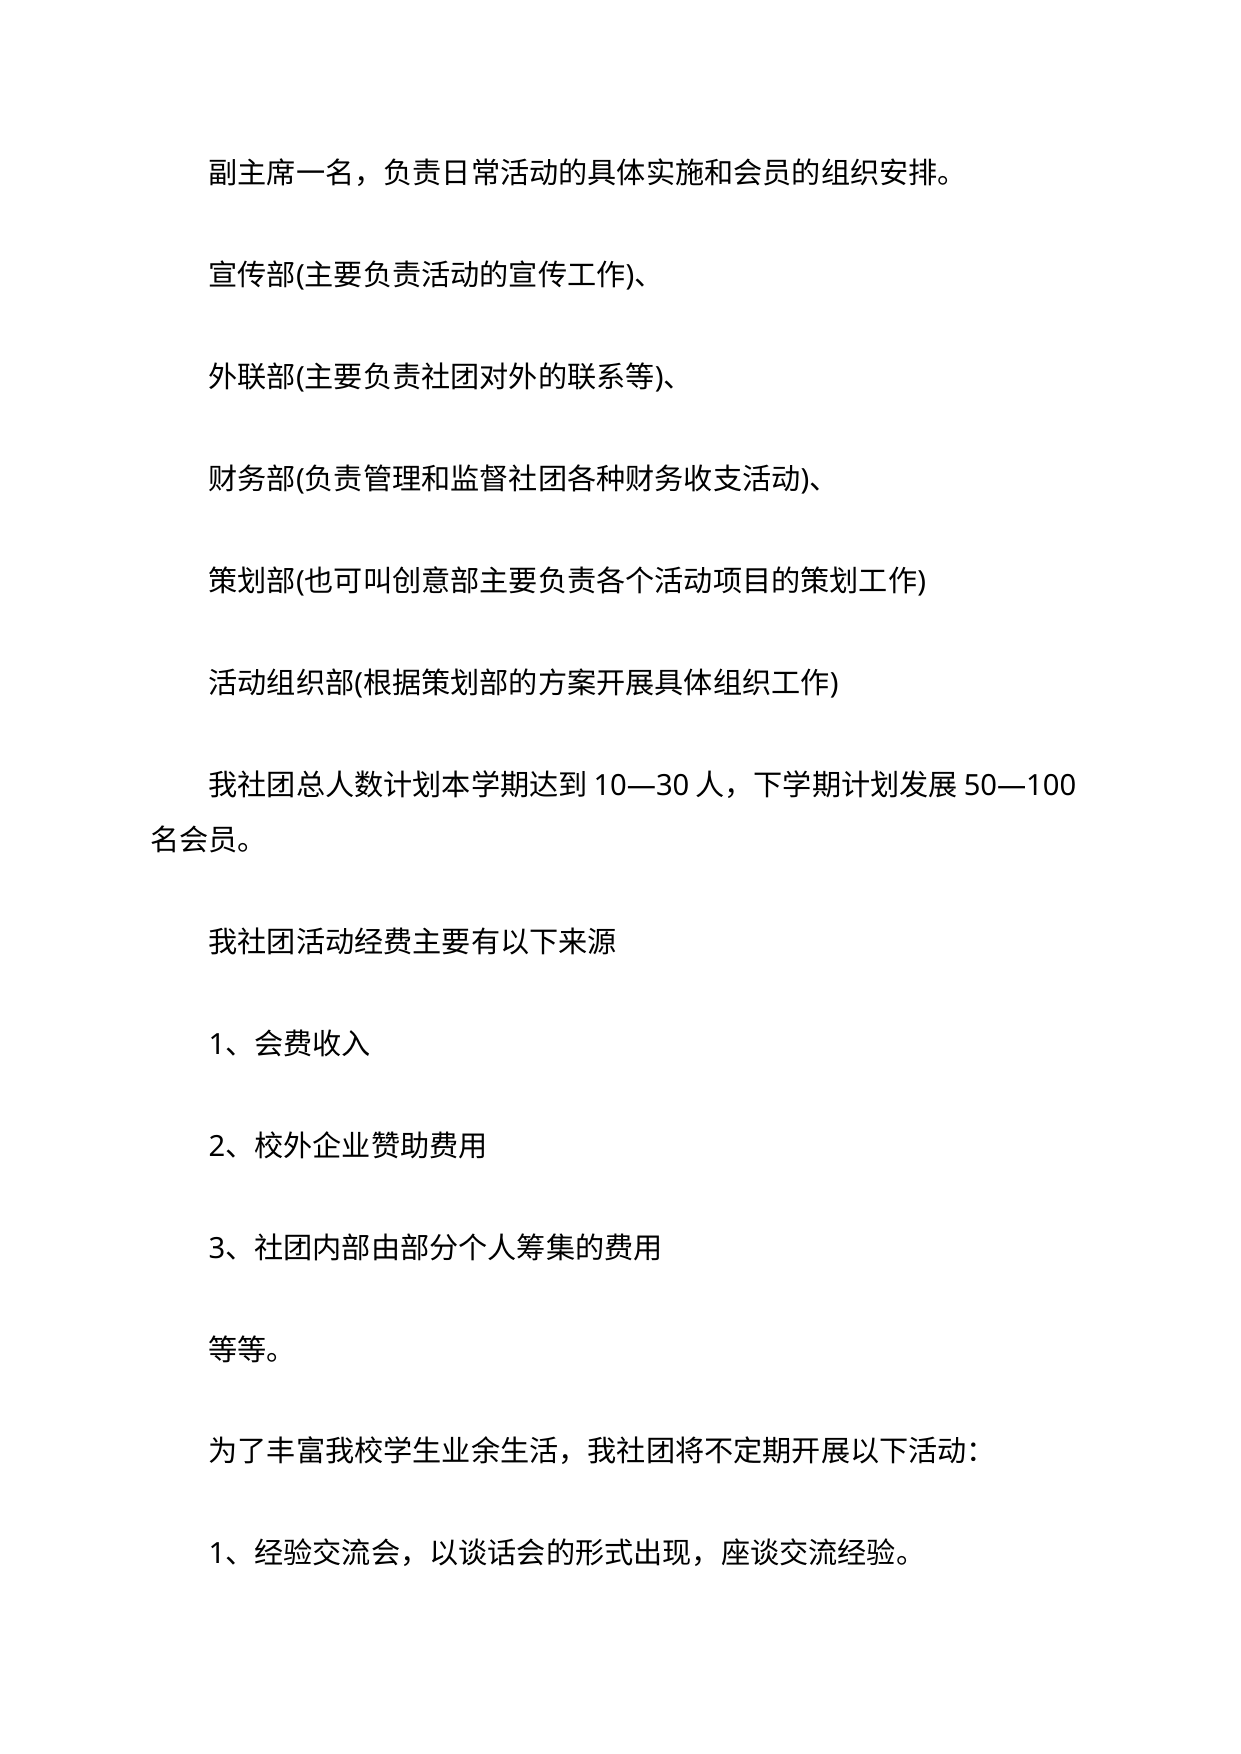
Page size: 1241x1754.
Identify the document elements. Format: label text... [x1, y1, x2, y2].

text 宣传部(主要负责活动的宣传工作)、 [150, 252, 1090, 294]
text 等等。 [150, 1326, 1090, 1368]
text 活动组织部(根据策划部的方案开展具体组织工作) [150, 660, 1090, 702]
text 财务部(负责管理和监督社团各种财务收支活动)、 [150, 456, 1090, 498]
text 2、校外企业赞助费用 [150, 1122, 1090, 1164]
text 我社团总人数计划本学期达到10—30人，下学期计划发展50—100名会员。 [150, 762, 1090, 859]
text 1、会费收入 [150, 1020, 1090, 1063]
text 为了丰富我校学生业余生活，我社团将不定期开展以下活动： [150, 1428, 1090, 1470]
text 策划部(也可叫创意部主要负责各个活动项目的策划工作) [150, 558, 1090, 600]
text 副主席一名，负责日常活动的具体实施和会员的组织安排。 [150, 150, 1090, 192]
text 外联部(主要负责社团对外的联系等)、 [150, 354, 1090, 396]
text 1、经验交流会，以谈话会的形式出现，座谈交流经验。 [150, 1530, 1090, 1572]
text 3、社团内部由部分个人筹集的费用 [150, 1224, 1090, 1267]
text 我社团活动经费主要有以下来源 [150, 918, 1090, 961]
